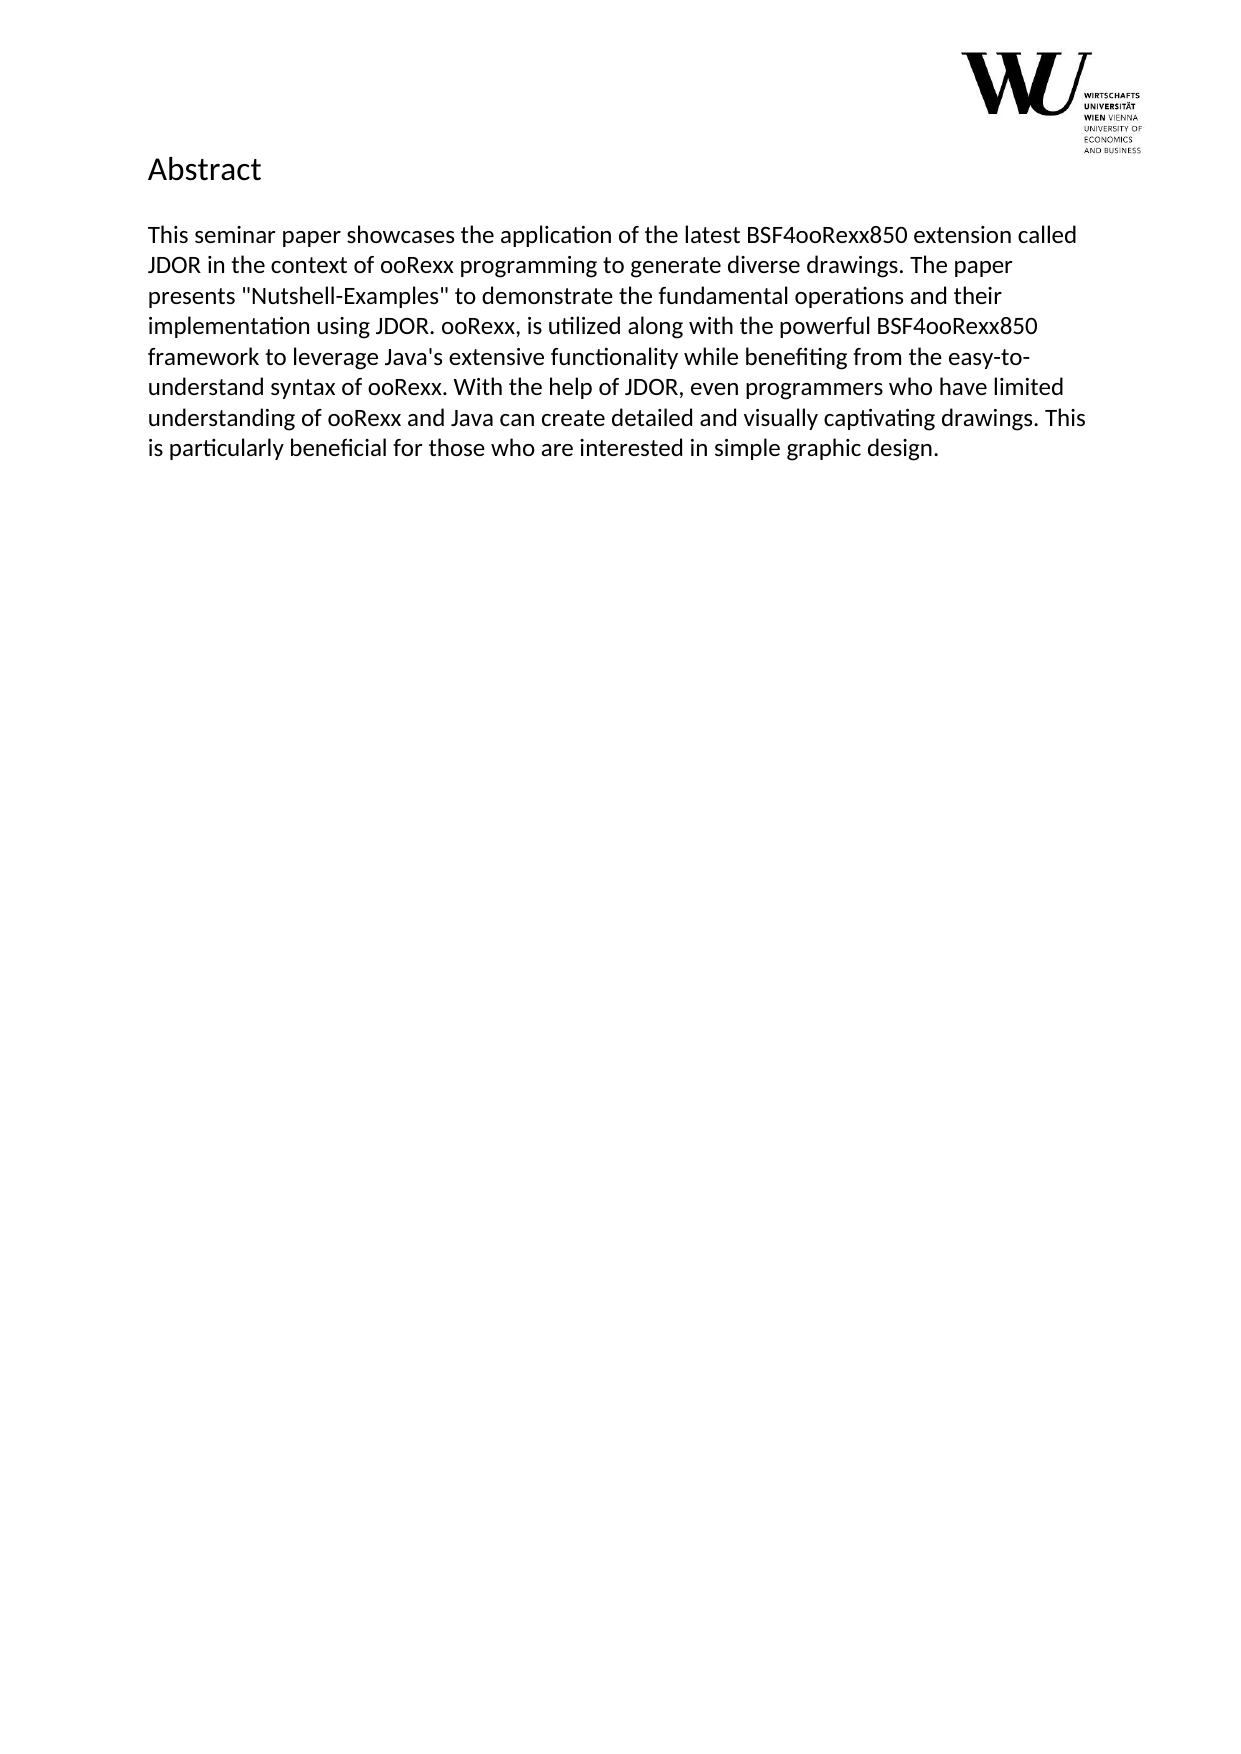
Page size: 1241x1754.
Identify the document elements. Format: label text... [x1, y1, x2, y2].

subtitle Abstract [148, 148, 1093, 188]
picture [957, 48, 1154, 155]
text This seminar paper showcases the application of the latest BSF4ooRexx850 extension called JDOR in the context of ooRexx programming to generate diverse drawings. The paper presents "Nutshell-Examples" to demonstrate the fundamental operations and their implementation using JDOR. ooRexx, is utilized along with the powerful BSF4ooRexx850 framework to leverage Java's extensive functionality while benefiting from the easy-to-understand syntax of ooRexx. With the help of JDOR, even programmers who have limited understanding of ooRexx and Java can create detailed and visually captivating drawings. This is particularly beneficial for those who are interested in simple graphic design. [148, 219, 1093, 463]
